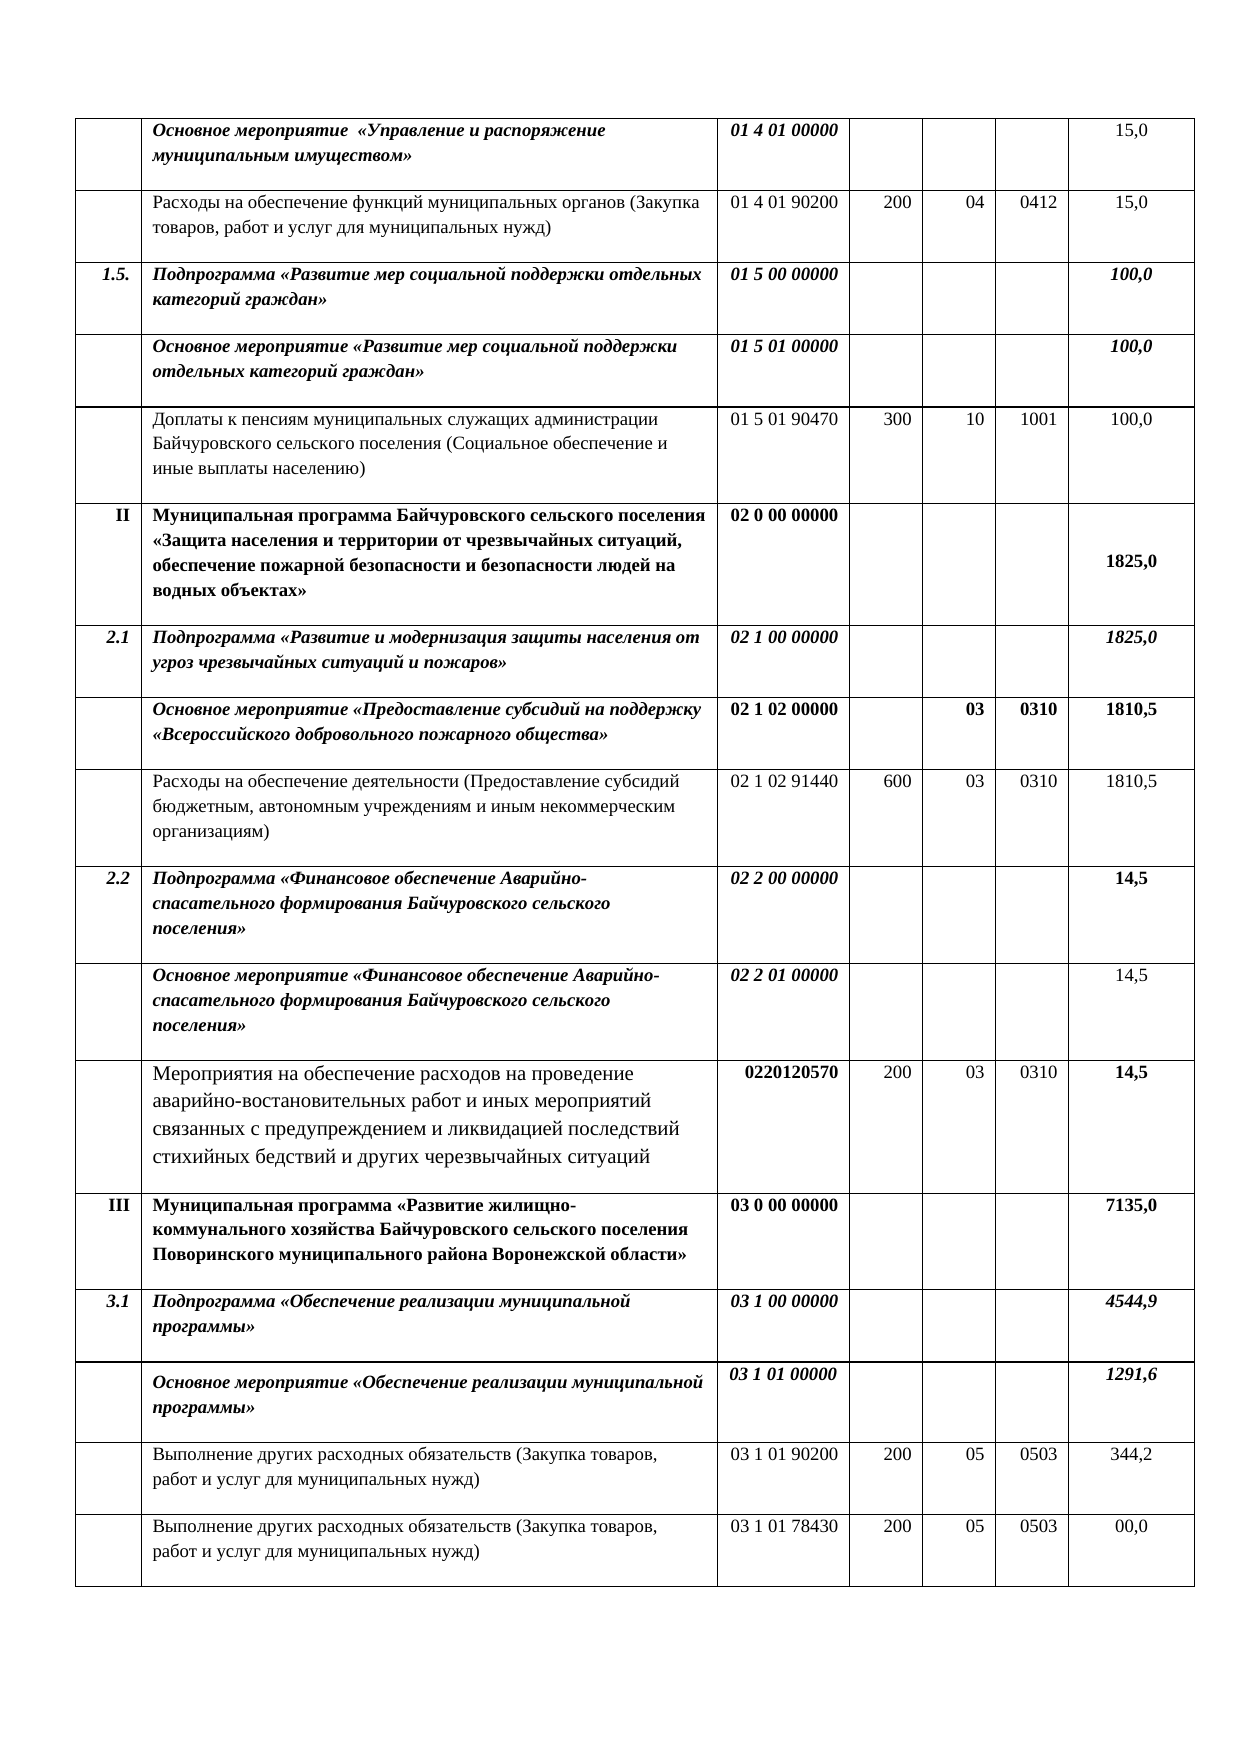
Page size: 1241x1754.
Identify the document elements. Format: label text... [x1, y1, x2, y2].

table_cell [923, 119, 995, 190]
table_cell Муниципальная программа «Развитие жилищно-коммунального хозяйства Байчуровского сельского поселения Поворинского муниципального района Воронежской области» [142, 1194, 717, 1289]
table_cell 0503 [996, 1443, 1068, 1514]
table_cell [923, 263, 995, 334]
table_cell 02 1 02 91440 [718, 770, 849, 866]
table_cell Основное мероприятие «Развитие мер социальной поддержки отдельных категорий граждан» [142, 335, 717, 406]
table_cell [996, 119, 1068, 190]
table_cell [996, 1290, 1068, 1361]
table_cell [850, 263, 922, 334]
table_cell 2.2 [76, 867, 141, 963]
table_cell 100,0 [1069, 263, 1194, 334]
table_cell [850, 964, 922, 1060]
table_cell 1810,5 [1069, 770, 1194, 866]
table_cell 200 [850, 1443, 922, 1514]
table_cell II [76, 504, 141, 625]
table_cell [923, 1363, 995, 1442]
table_cell [76, 1515, 141, 1586]
table_cell 200 [850, 1515, 922, 1586]
table_cell 14,5 [1069, 964, 1194, 1060]
table_cell [850, 335, 922, 406]
table_cell 10 [923, 408, 995, 503]
table_cell Подпрограмма «Развитие мер социальной поддержки отдельных категорий граждан» [142, 263, 717, 334]
table_cell [850, 867, 922, 963]
table_cell 05 [923, 1515, 995, 1586]
table_cell 3.1 [76, 1290, 141, 1361]
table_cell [142, 1443, 717, 1514]
table_cell 03 1 01 78430 [718, 1515, 849, 1586]
table_cell [850, 504, 922, 625]
table_cell 300 [850, 408, 922, 503]
table_cell [923, 964, 995, 1060]
table_cell 02 1 00 00000 [718, 626, 849, 697]
table_cell Расходы на обеспечение деятельности (Предоставление субсидий бюджетным, автономным учреждениям и иным некоммерческим организациям) [142, 770, 717, 866]
table_cell Основное мероприятие «Предоставление субсидий на поддержку «Всероссийского добровольного пожарного общества» [142, 698, 717, 769]
table_cell [850, 1194, 922, 1289]
table_cell Мероприятия на обеспечение расходов на проведение аварийно-востановительных работ и иных мероприятий связанных с предупреждением и ликвидацией последствий стихийных бедствий и других черезвычайных ситуаций [142, 1061, 717, 1192]
table_cell 1825,0 [1069, 626, 1194, 697]
table_cell Расходы на обеспечение функций муниципальных органов (Закупка товаров, работ и услуг для муниципальных нужд) [142, 191, 717, 262]
table_cell 14,5 [1069, 1061, 1194, 1192]
table_cell [996, 964, 1068, 1060]
table_cell 4544,9 [1069, 1290, 1194, 1361]
table_cell [996, 1194, 1068, 1289]
table_cell [923, 1194, 995, 1289]
table_cell Подпрограмма «Развитие и модернизация защиты населения от угроз чрезвычайных ситуаций и пожаров» [142, 626, 717, 697]
table_cell 15,0 [1069, 119, 1194, 190]
table_cell [850, 626, 922, 697]
table_cell 01 4 01 90200 [718, 191, 849, 262]
table_cell 1.5. [76, 263, 141, 334]
table_cell [923, 1290, 995, 1361]
table_cell 7135,0 [1069, 1194, 1194, 1289]
table_cell 03 0 00 00000 [718, 1194, 849, 1289]
table_cell 02 0 00 00000 [718, 504, 849, 625]
table_cell [76, 964, 141, 1060]
table_cell [76, 335, 141, 406]
table_cell 01 5 00 00000 [718, 263, 849, 334]
table_cell [923, 504, 995, 625]
table_cell 1825,0 [1069, 504, 1194, 625]
table_cell 0412 [996, 191, 1068, 262]
table_cell [996, 626, 1068, 697]
table_cell 02 2 00 00000 [718, 867, 849, 963]
table_cell III [76, 1194, 141, 1289]
table_cell 00,0 [1069, 1515, 1194, 1586]
table_cell 600 [850, 770, 922, 866]
table_cell [850, 1363, 922, 1442]
table_cell 02 1 02 00000 [718, 698, 849, 769]
table_cell 15,0 [1069, 191, 1194, 262]
table_cell [76, 119, 141, 190]
table_cell [850, 698, 922, 769]
table_cell Основное мероприятие «Финансовое обеспечение Аварийно-спасательного формирования Байчуровского сельского поселения» [142, 964, 717, 1060]
table_cell [76, 408, 141, 503]
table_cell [142, 1515, 717, 1586]
table_cell 0310 [996, 770, 1068, 866]
table_cell 0310 [996, 1061, 1068, 1192]
table_cell [923, 335, 995, 406]
table_cell 1810,5 [1069, 698, 1194, 769]
table_cell 01 5 01 00000 [718, 335, 849, 406]
table_cell 1001 [996, 408, 1068, 503]
table_cell 1291,6 [1069, 1363, 1194, 1442]
table_cell 0220120570 [718, 1061, 849, 1192]
table_cell [850, 1290, 922, 1361]
table_cell [76, 1061, 141, 1192]
table_cell Доплаты к пенсиям муниципальных служащих администрации Байчуровского сельского поселения (Социальное обеспечение и иные выплаты населению) [142, 408, 717, 503]
table_cell [996, 335, 1068, 406]
table_cell 0503 [996, 1515, 1068, 1586]
table_cell [76, 1363, 141, 1442]
table_cell 05 [923, 1443, 995, 1514]
table_cell 03 1 00 00000 [718, 1290, 849, 1361]
table_cell [923, 867, 995, 963]
table_cell [996, 504, 1068, 625]
table_cell 2.1 [76, 626, 141, 697]
table_cell 01 4 01 00000 [718, 119, 849, 190]
table_cell 03 [923, 698, 995, 769]
table_cell 100,0 [1069, 408, 1194, 503]
table_cell Основное мероприятие «Управление и распоряжение муниципальным имуществом» [142, 119, 717, 190]
table_cell 100,0 [1069, 335, 1194, 406]
table_cell [76, 698, 141, 769]
table_cell 01 5 01 90470 [718, 408, 849, 503]
table_cell [76, 770, 141, 866]
table_cell 04 [923, 191, 995, 262]
table_cell [996, 867, 1068, 963]
table_cell Основное мероприятие «Обеспечение реализации муниципальной программы» [142, 1363, 717, 1442]
table_cell [996, 263, 1068, 334]
table_cell [996, 1363, 1068, 1442]
table_cell [850, 119, 922, 190]
table_cell 200 [850, 191, 922, 262]
table_cell [76, 191, 141, 262]
table_cell Муниципальная программа Байчуровского сельского поселения «Защита населения и территории от чрезвычайных ситуаций, обеспечение пожарной безопасности и безопасности людей на водных объектах» [142, 504, 717, 625]
table_cell 0310 [996, 698, 1068, 769]
table_cell 03 1 01 90200 [718, 1443, 849, 1514]
table_cell [923, 626, 995, 697]
table_cell 02 2 01 00000 [718, 964, 849, 1060]
table_cell 03 [923, 1061, 995, 1192]
table_cell Подпрограмма «Финансовое обеспечение Аварийно-спасательного формирования Байчуровского сельского поселения» [142, 867, 717, 963]
table_cell [76, 1443, 141, 1514]
table_cell 14,5 [1069, 867, 1194, 963]
table_cell 03 [923, 770, 995, 866]
table_cell 200 [850, 1061, 922, 1192]
table_cell 344,2 [1069, 1443, 1194, 1514]
table_cell 03 1 01 00000 [718, 1363, 849, 1442]
table_cell Подпрограмма «Обеспечение реализации муниципальной программы» [142, 1290, 717, 1361]
